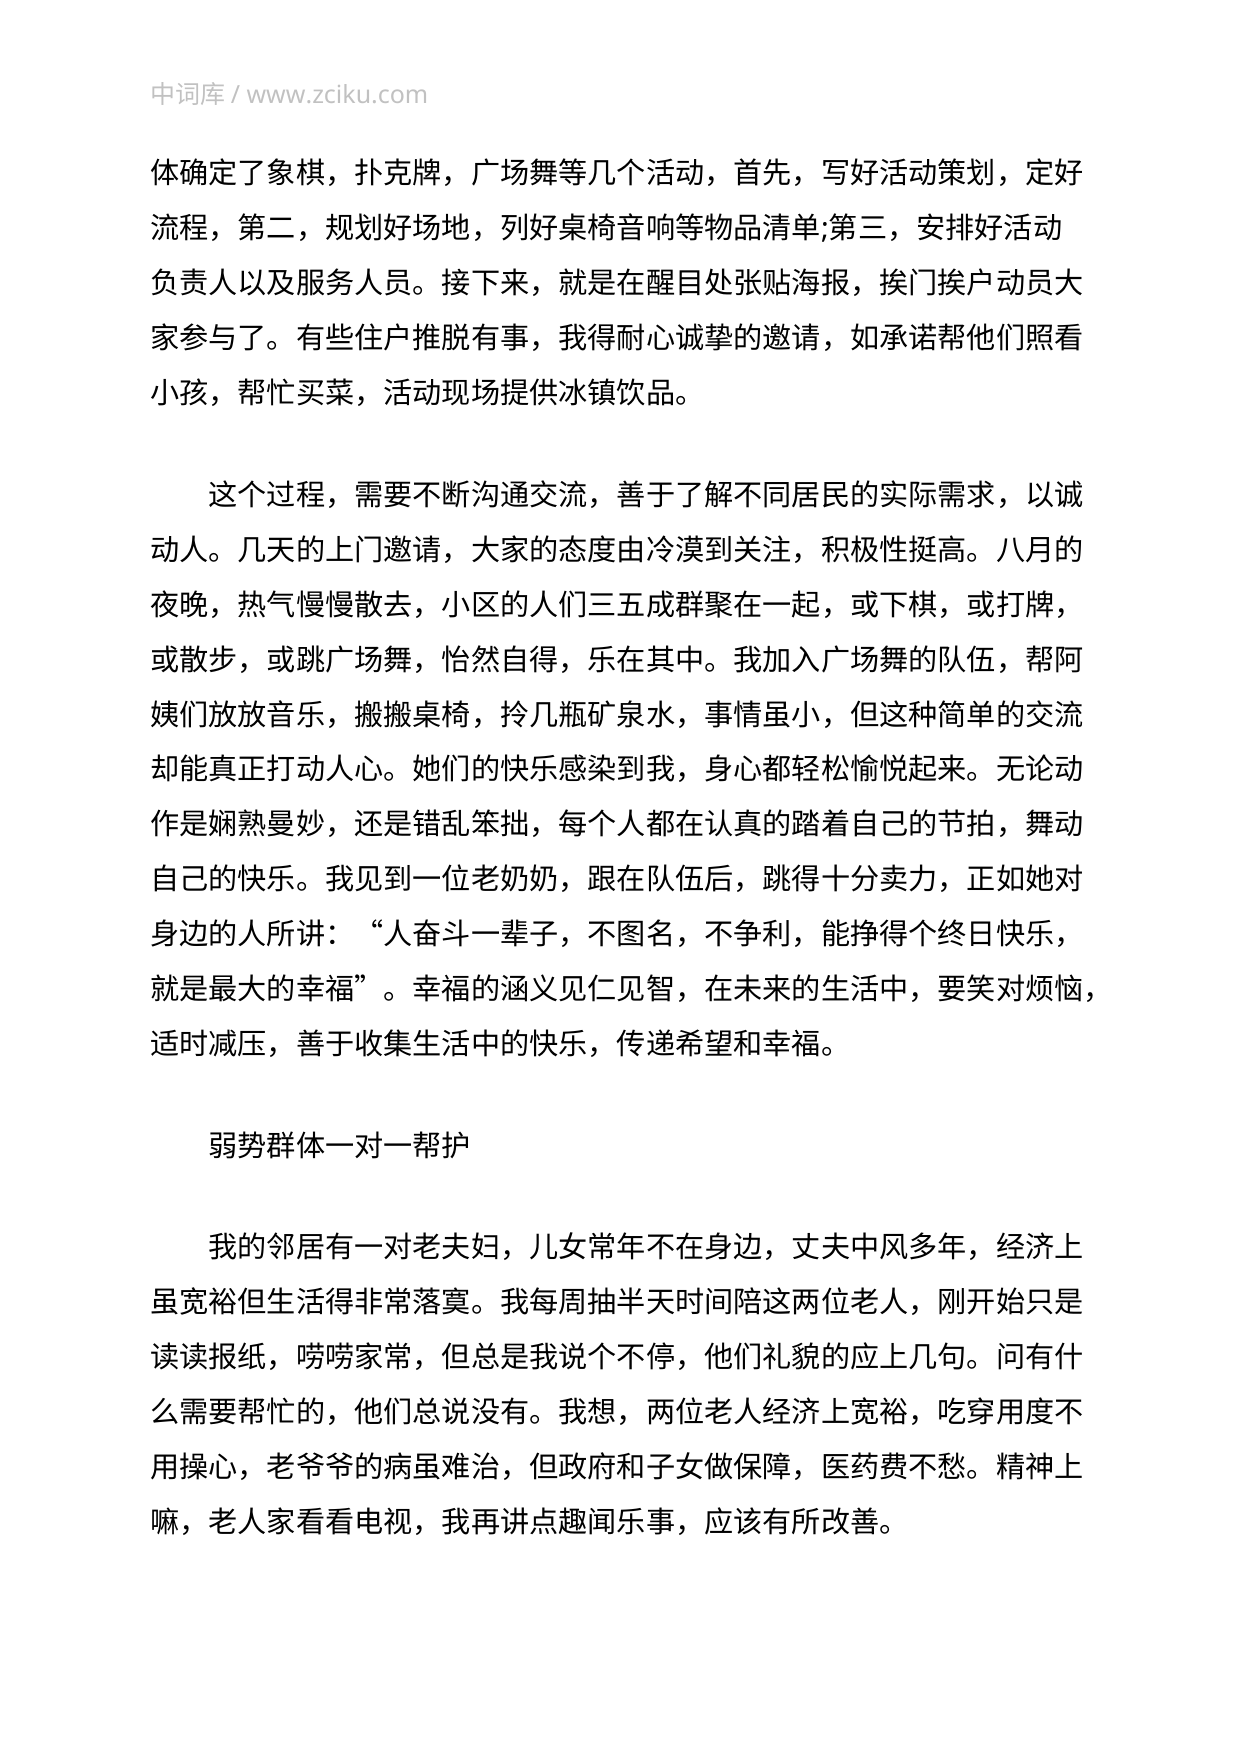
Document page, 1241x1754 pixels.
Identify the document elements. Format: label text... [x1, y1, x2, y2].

text 我的邻居有一对老夫妇，儿女常年不在身边，丈夫中风多年，经济上虽宽裕但生活得非常落寞。我每周抽半天时间陪这两位老人，刚开始只是读读报纸，唠唠家常，但总是我说个不停，他们礼貌的应上几句。问有什么需要帮忙的，他们总说没有。我想，两位老人经济上宽裕，吃穿用度不用操心，老爷爷的病虽难治，但政府和子女做保障，医药费不愁。精神上嘛，老人家看看电视，我再讲点趣闻乐事，应该有所改善。 [150, 1224, 1090, 1541]
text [150, 150, 1090, 412]
text 弱势群体一对一帮护 [150, 1122, 1090, 1164]
text 这个过程，需要不断沟通交流，善于了解不同居民的实际需求，以诚动人。几天的上门邀请，大家的态度由冷漠到关注，积极性挺高。八月的夜晚，热气慢慢散去，小区的人们三五成群聚在一起，或下棋，或打牌，或散步，或跳广场舞，怡然自得，乐在其中。我加入广场舞的队伍，帮阿姨们放放音乐，搬搬桌椅，拎几瓶矿泉水，事情虽小，但这种简单的交流却能真正打动人心。她们的快乐感染到我，身心都轻松愉悦起来。无论动作是娴熟曼妙，还是错乱笨拙，每个人都在认真的踏着自己的节拍，舞动自己的快乐。我见到一位老奶奶，跟在队伍后，跳得十分卖力，正如她对身边的人所讲：“人奋斗一辈子，不图名，不争利，能挣得个终日快乐，就是最大的幸福”。幸福的涵义见仁见智，在未来的生活中，要笑对烦恼，适时减压，善于收集生活中的快乐，传递希望和幸福。 [150, 471, 1090, 1063]
